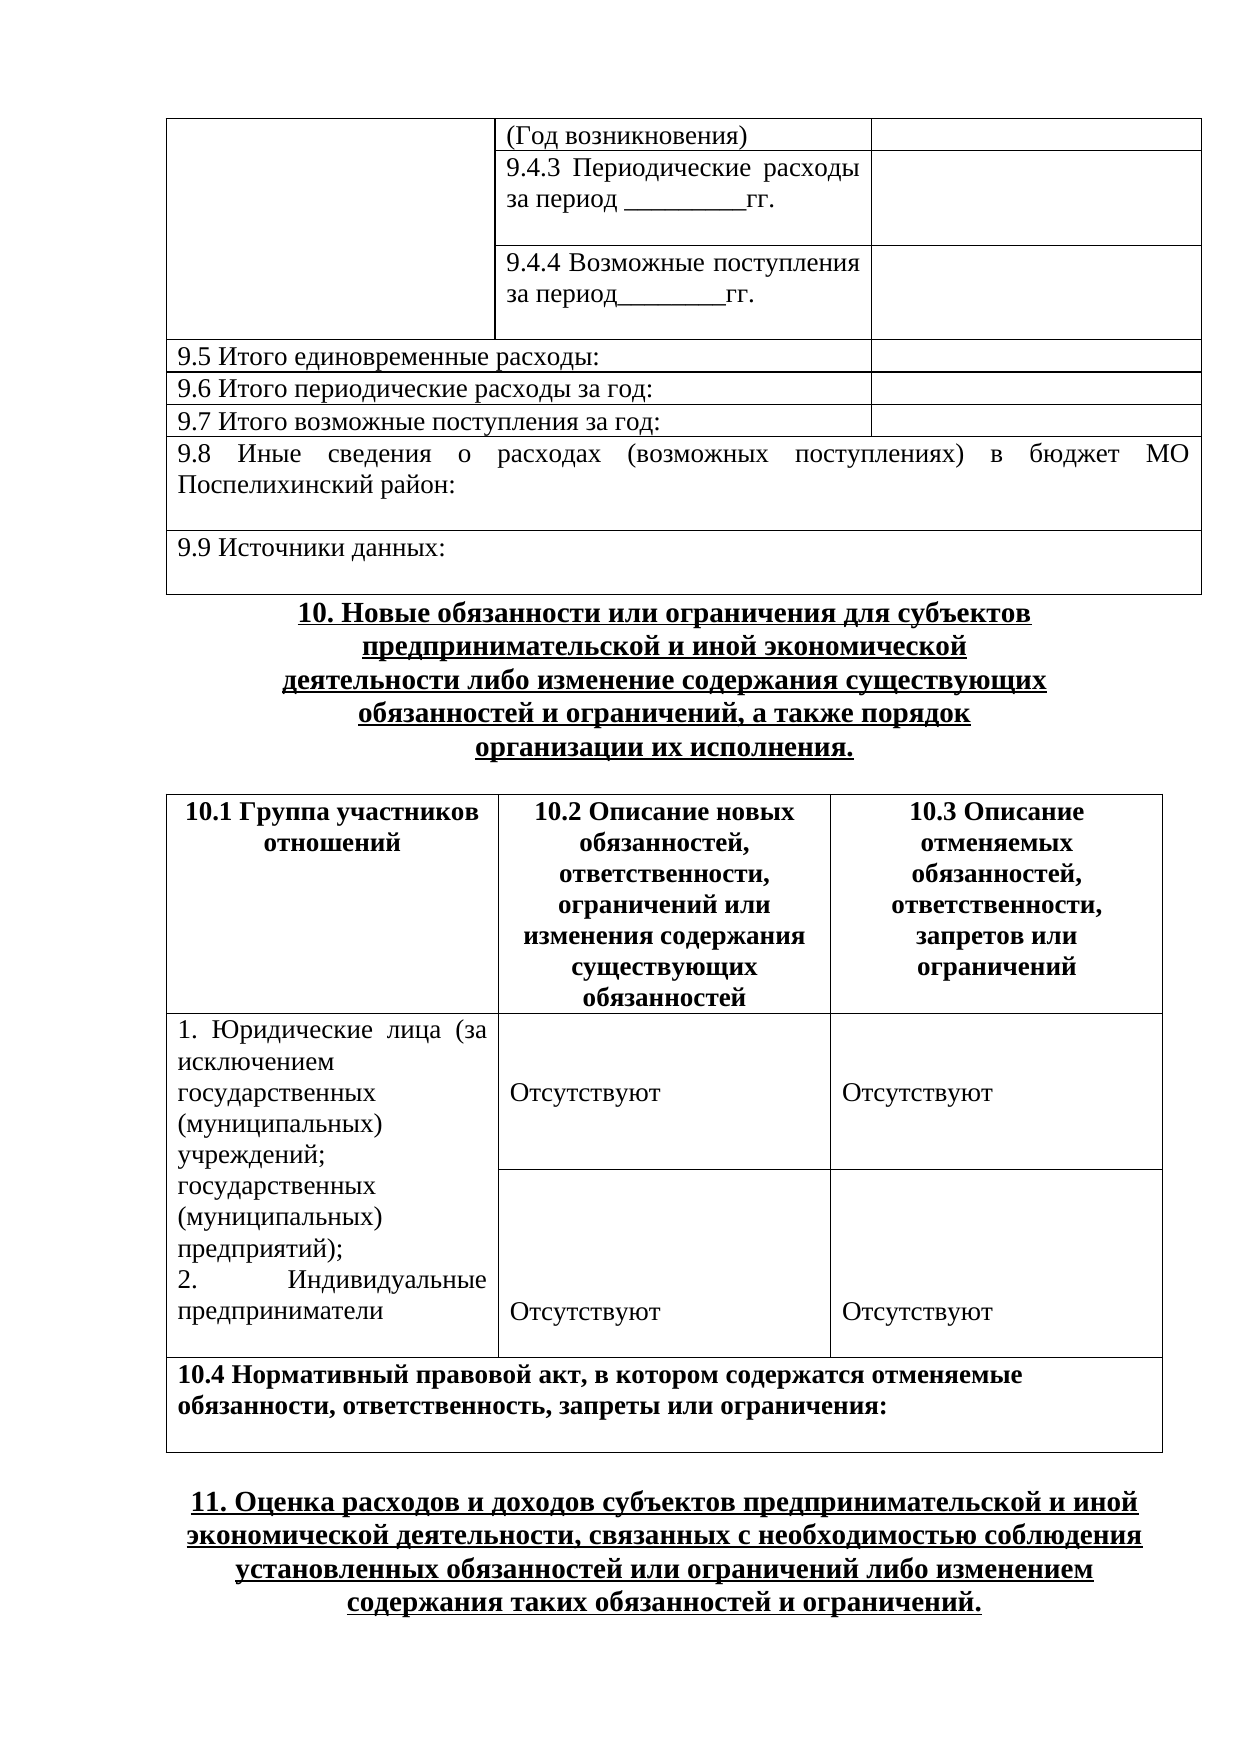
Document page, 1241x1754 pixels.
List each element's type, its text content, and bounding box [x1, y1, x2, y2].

text 11. Оценка расходов и доходов субъектов предпринимательской и иной экономической деятельности, связанных с необходимостью соблюдения установленных обязанностей или ограничений либо изменением содержания таких обязанностей и ограничений. [177, 1484, 1152, 1618]
table_header 10.3 Описание отменяемых обязанностей, ответственности, запретов или ограничений [831, 795, 1162, 1013]
table_cell Отсутствуют [499, 1014, 830, 1169]
table_cell 9.4.4 Возможные поступления за период________гг. [496, 246, 871, 339]
table_cell 9.7 Итого возможные поступления за год: [167, 405, 871, 436]
text обязанностей и ограничений, а также порядок [177, 695, 1152, 729]
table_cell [167, 119, 494, 339]
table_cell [496, 119, 871, 150]
table_cell [872, 246, 1201, 339]
table_header 10.1 Группа участников отношений [167, 795, 498, 1013]
table_cell 9.9 Источники данных: [167, 531, 1201, 594]
table_cell 9.4.3 Периодические расходы за период _________гг. [496, 151, 871, 245]
text 10. Новые обязанности или ограничения для субъектов предпринимательской и иной экономической [177, 595, 1152, 662]
table_cell [872, 405, 1201, 436]
text организации их исполнения. [177, 729, 1152, 762]
table_cell [872, 373, 1201, 404]
table_cell [872, 151, 1201, 245]
table_cell Отсутствуют [831, 1170, 1162, 1357]
table_cell [872, 119, 1201, 150]
table_cell Отсутствуют [499, 1170, 830, 1357]
table_cell 10.4 Нормативный правовой акт, в котором содержатся отменяемые обязанности, ответственность, запреты или ограничения: [167, 1358, 1162, 1452]
text деятельности либо изменение содержания существующих [177, 662, 1152, 695]
table_cell Отсутствуют [831, 1014, 1162, 1169]
table_cell [872, 340, 1201, 371]
table_header 10.2 Описание новых обязанностей, ответственности, ограничений или изменения содержания существующих обязанностей [499, 795, 830, 1013]
table_cell 9.6 Итого периодические расходы за год: [167, 373, 871, 404]
table_cell 9.5 Итого единовременные расходы: [167, 340, 871, 371]
table_cell 9.8 Иные сведения о расходах (возможных поступлениях) в бюджет МО Поспелихинский район: [167, 437, 1201, 530]
